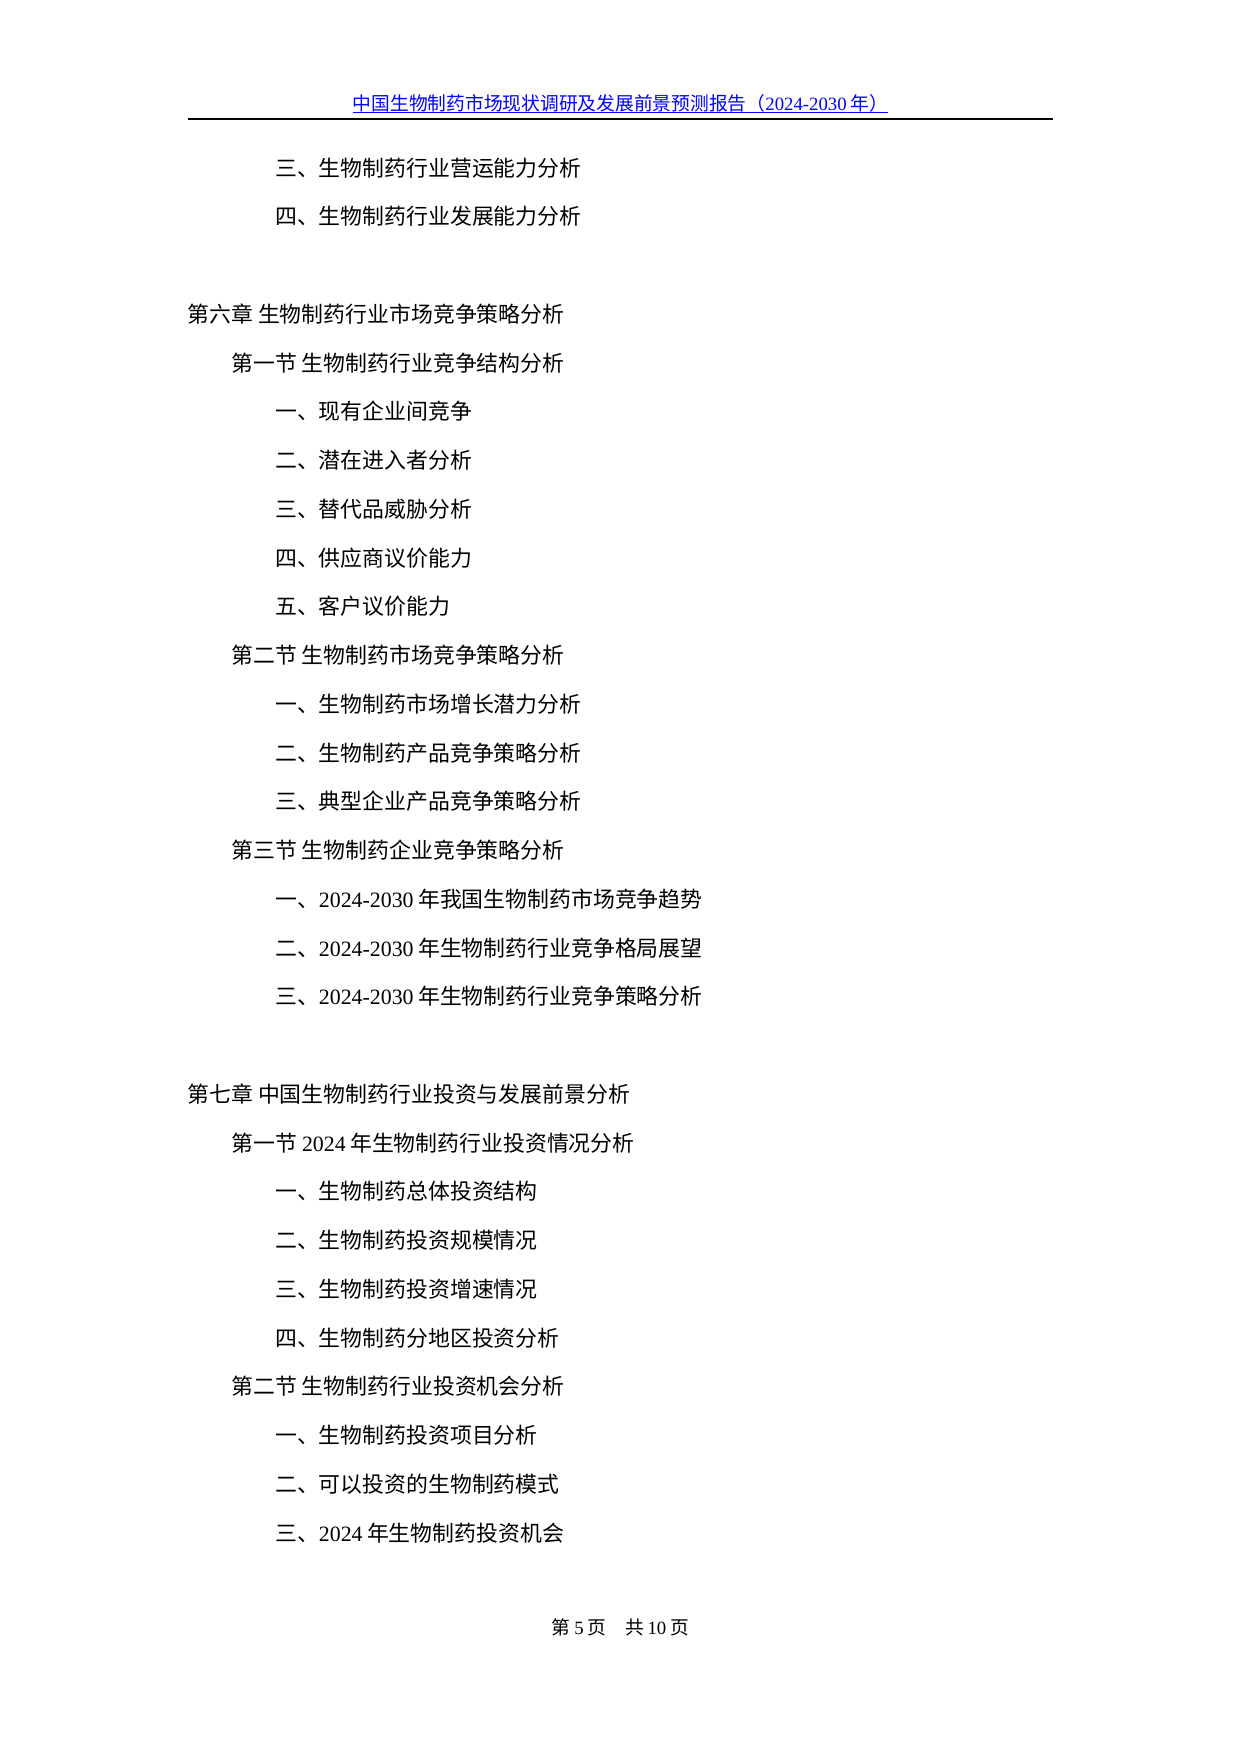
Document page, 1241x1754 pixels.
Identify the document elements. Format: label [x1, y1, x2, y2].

text [187, 150, 1053, 1548]
